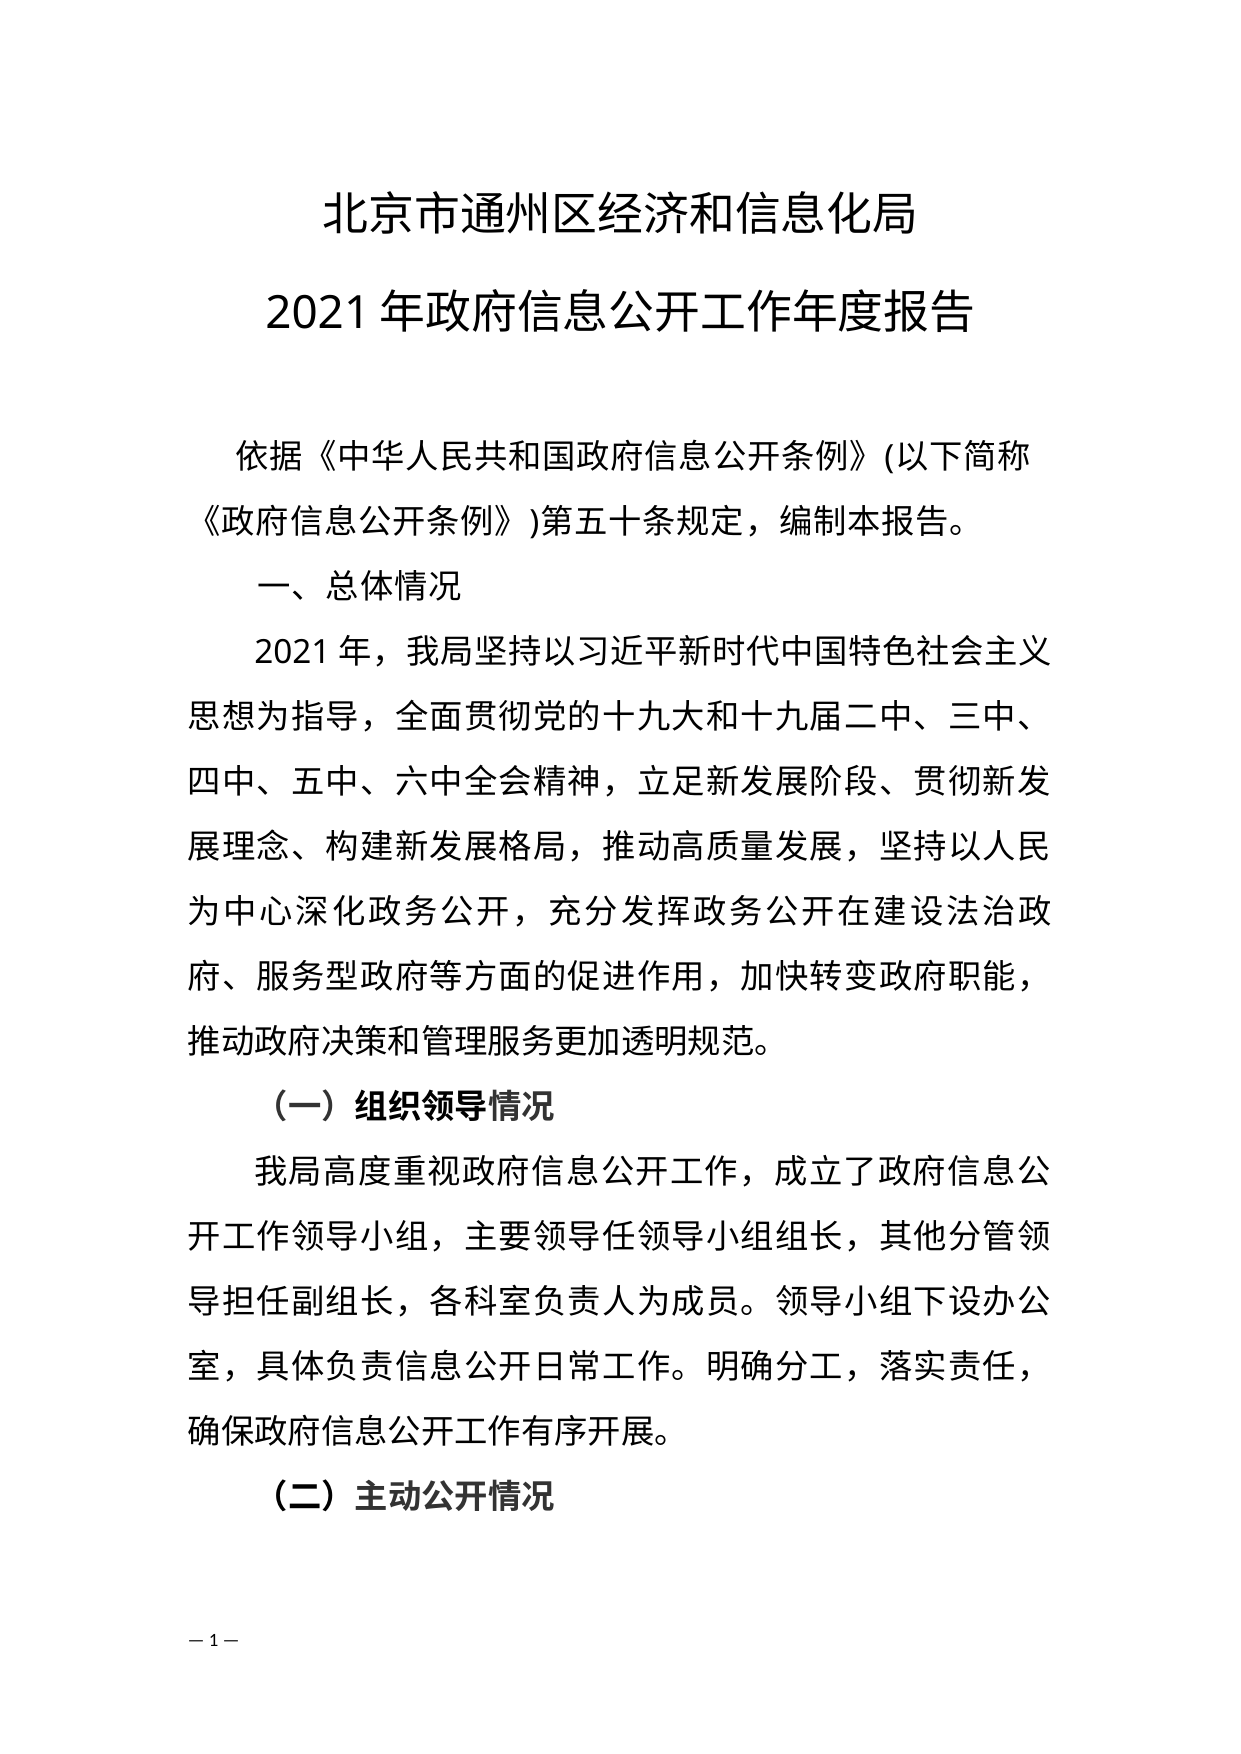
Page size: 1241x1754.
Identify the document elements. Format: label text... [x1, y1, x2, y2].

text 我局高度重视政府信息公开工作，成立了政府信息公开工作领导小组，主要领导任领导小组组长，其他分管领导担任副组长，各科室负责人为成员。领导小组下设办公室，具体负责信息公开日常工作。明确分工，落实责任，确保政府信息公开工作有序开展。 [187, 1137, 1053, 1462]
text 2021年，我局坚持以习近平新时代中国特色社会主义思想为指导，全面贯彻党的十九大和十九届二中、三中、四中、五中、六中全会精神，立足新发展阶段、贯彻新发展理念、构建新发展格局，推动高质量发展，坚持以人民为中心深化政务公开，充分发挥政务公开在建设法治政府、服务型政府等方面的促进作用，加快转变政府职能，推动政府决策和管理服务更加透明规范。 [187, 617, 1053, 1072]
text （二）主动公开情况 [187, 1462, 1053, 1527]
text 2021年政府信息公开工作年度报告 [187, 259, 1053, 357]
text （一）组织领导情况 [187, 1072, 1053, 1137]
text 一、总体情况 [187, 552, 1053, 617]
text 北京市通州区经济和信息化局 [187, 162, 1053, 259]
text 依据《中华人民共和国政府信息公开条例》(以下简称《政府信息公开条例》)第五十条规定，编制本报告。 [187, 422, 1053, 552]
